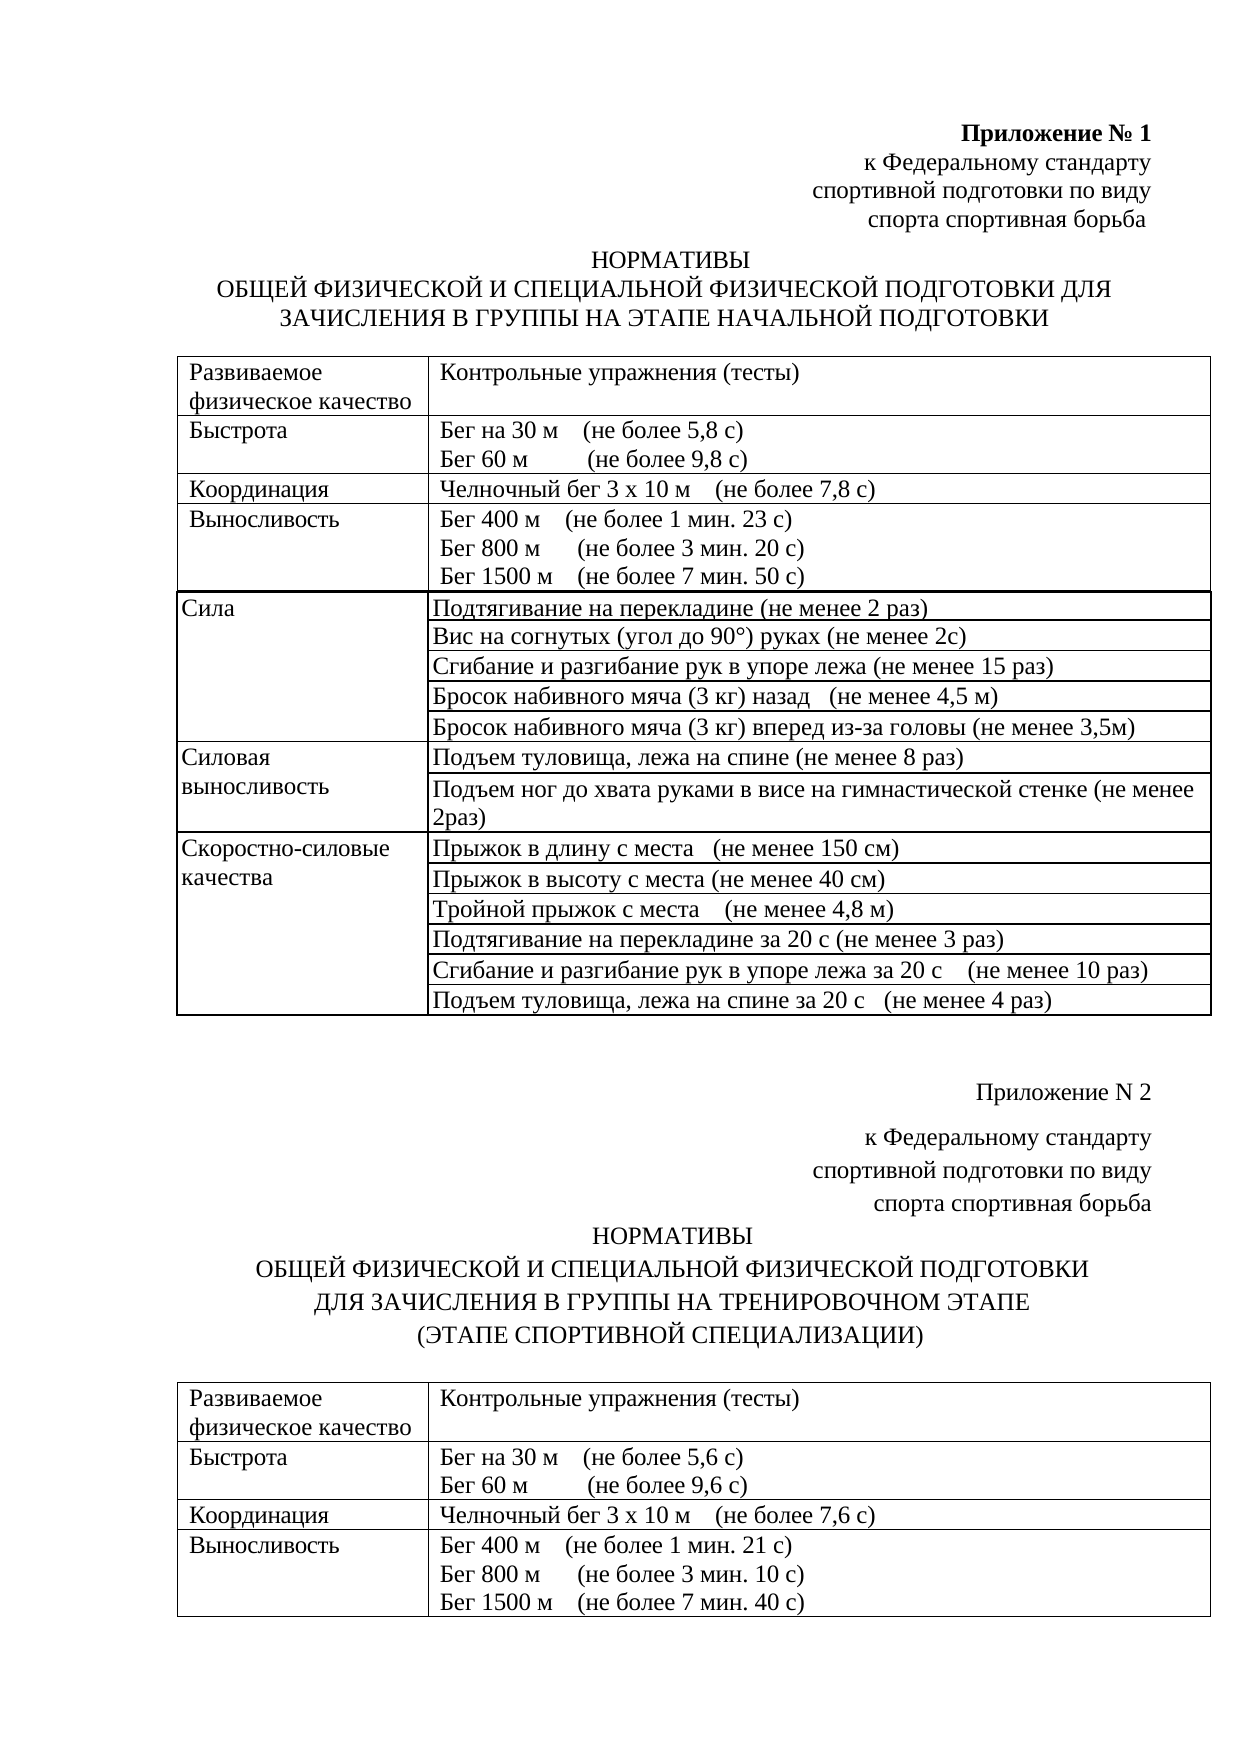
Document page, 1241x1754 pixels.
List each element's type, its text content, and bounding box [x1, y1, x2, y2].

table_cell Челночный бег 3 x 10 м (не более 7,6 с) [429, 1500, 1210, 1529]
table_cell Челночный бег 3 x 10 м (не более 7,8 с) [429, 474, 1210, 503]
table_cell Тройной прыжок с места (не менее 4,8 м) [429, 894, 1210, 923]
table_cell Сгибание и разгибание рук в упоре лежа (не менее 15 раз) [429, 651, 1210, 680]
table_cell Прыжок в высоту с места (не менее 40 см) [429, 864, 1210, 893]
text спорта спортивная борьба [177, 204, 1146, 233]
table_header Контрольные упражнения (тесты) [429, 357, 1210, 414]
table_cell Подтягивание на перекладине за 20 с (не менее 3 раз) [429, 925, 1210, 953]
table_cell Выносливость [178, 504, 428, 590]
table_header Контрольные упражнения (тесты) [429, 1383, 1210, 1441]
text спортивной подготовки по виду [177, 1155, 1152, 1184]
table_cell Прыжок в длину с места (не менее 150 см) [429, 833, 1210, 862]
text ДЛЯ ЗАЧИСЛЕНИЯ В ГРУППЫ НА ТРЕНИРОВОЧНОМ ЭТАПЕ [193, 1287, 1152, 1316]
table_cell Бег 400 м (не более 1 мин. 21 с) Бег 800 м (не более 3 мин. 10 с) Бег 1500 м (не более 7 мин. 40 с) [429, 1530, 1210, 1616]
table_cell Подъем туловища, лежа на спине за 20 с (не менее 4 раз) [429, 985, 1210, 1014]
text НОРМАТИВЫ [190, 246, 1152, 274]
table_cell Бег 400 м (не более 1 мин. 23 с) Бег 800 м (не более 3 мин. 20 с) Бег 1500 м (не более 7 мин. 50 с) [429, 504, 1210, 590]
table_header Развиваемое физическое качество [178, 1383, 428, 1441]
text к Федеральному стандарту [177, 147, 1151, 176]
table_cell Выносливость [178, 1530, 428, 1616]
text Приложение N 2 [177, 1077, 1152, 1106]
table_header Подтягивание на перекладине (не менее 2 раз) [429, 593, 1210, 619]
table_header Сила [178, 593, 427, 741]
table_cell Бег на 30 м (не более 5,8 с) Бег 60 м (не более 9,8 с) [429, 416, 1210, 473]
table_header Развиваемое физическое качество [178, 357, 428, 414]
table_cell Бег на 30 м (не более 5,6 с) Бег 60 м (не более 9,6 с) [429, 1442, 1210, 1499]
table_cell Подъем туловища, лежа на спине (не менее 8 раз) [429, 742, 1210, 772]
text к Федеральному стандарту [177, 1122, 1152, 1151]
text (ЭТАПЕ СПОРТИВНОЙ СПЕЦИАЛИЗАЦИИ) [189, 1320, 1152, 1349]
table_cell Вис на согнутых (угол до 90°) руках (не менее 2с) [429, 621, 1210, 649]
text спортивной подготовки по виду [177, 176, 1151, 204]
text ОБЩЕЙ ФИЗИЧЕСКОЙ И СПЕЦИАЛЬНОЙ ФИЗИЧЕСКОЙ ПОДГОТОВКИ [193, 1254, 1152, 1283]
table_cell Координация [178, 1500, 428, 1529]
table_cell Сгибание и разгибание рук в упоре лежа за 20 с (не менее 10 раз) [429, 955, 1210, 983]
text Приложение № 1 [177, 118, 1152, 147]
table_cell Координация [178, 474, 428, 503]
table_cell Бросок набивного мяча (3 кг) вперед из-за головы (не менее 3,5м) [429, 712, 1210, 741]
table_cell Бросок набивного мяча (3 кг) назад (не менее 4,5 м) [429, 682, 1210, 710]
table_cell Силовая выносливость [178, 742, 427, 831]
table_cell Подъем ног до хвата руками в висе на гимнастической стенке (не менее 2раз) [429, 774, 1210, 831]
text спорта спортивная борьба [177, 1188, 1152, 1217]
text ОБЩЕЙ ФИЗИЧЕСКОЙ И СПЕЦИАЛЬНОЙ ФИЗИЧЕСКОЙ ПОДГОТОВКИ ДЛЯ ЗАЧИСЛЕНИЯ В ГРУППЫ НА ЭТАПЕ НАЧАЛЬНОЙ ПОДГОТОВКИ [177, 274, 1152, 332]
text НОРМАТИВЫ [193, 1221, 1152, 1250]
table_cell Быстрота [178, 1442, 428, 1499]
table_cell Быстрота [178, 416, 428, 473]
table_cell Скоростно-силовые качества [178, 833, 427, 1014]
